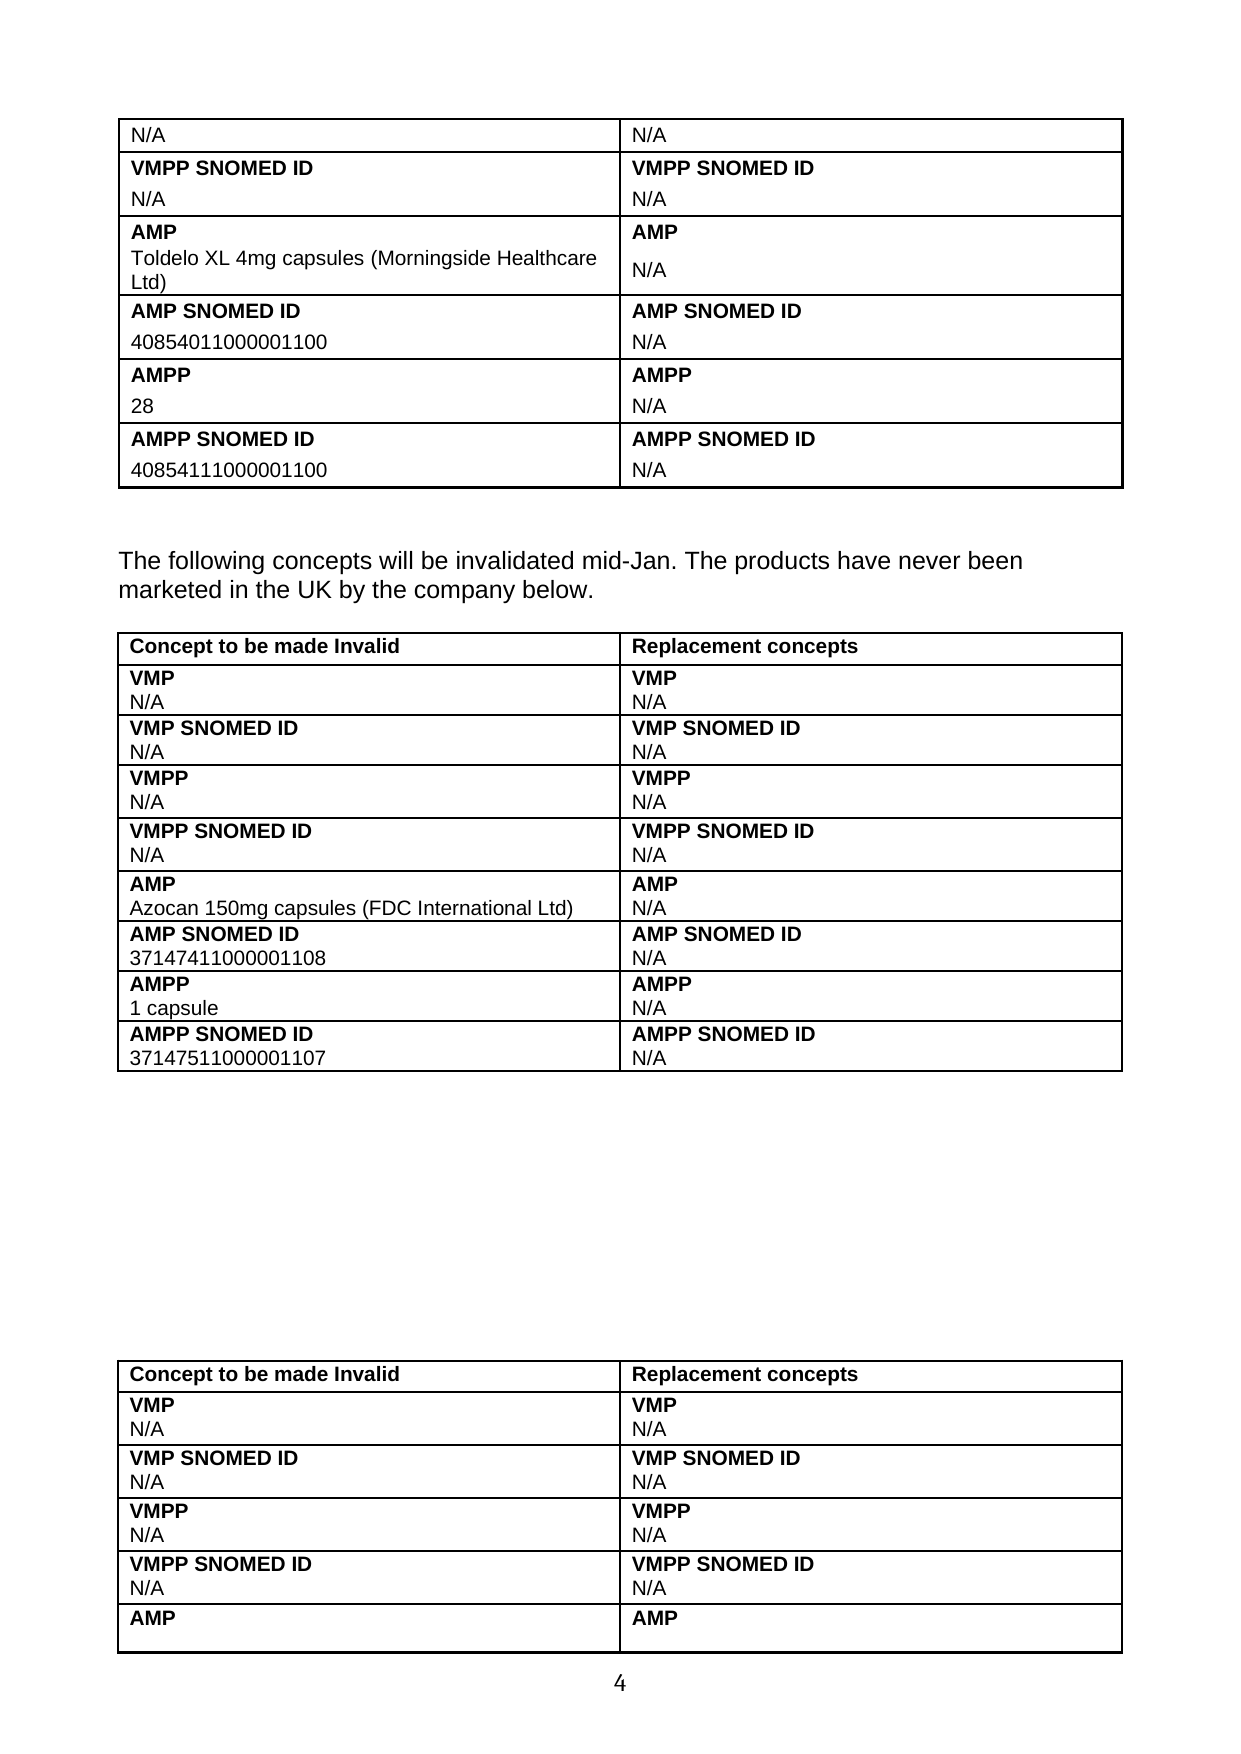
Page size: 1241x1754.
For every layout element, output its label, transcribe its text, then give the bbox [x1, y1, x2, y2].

table_cell AMPP SNOMED ID 37147511000001107 [119, 1022, 619, 1070]
table_cell AMPP [120, 360, 619, 389]
table_cell 28 [120, 390, 619, 422]
table_cell N/A [621, 454, 1121, 486]
table_cell VMPP SNOMED ID N/A [621, 1552, 1121, 1603]
text The following concepts will be invalidated mid-Jan. The products have never been marketed in the UK by the company below. [118, 546, 1122, 603]
table_cell AMP SNOMED ID [120, 296, 619, 325]
table_cell Toldelo XL 4mg capsules (Morningside Healthcare Ltd) [120, 246, 619, 294]
table_cell VMP SNOMED ID N/A [621, 1446, 1121, 1497]
table_cell AMP [120, 217, 619, 246]
table_cell AMPP SNOMED ID [621, 424, 1121, 453]
table_cell AMPP SNOMED ID [120, 424, 619, 453]
table_cell N/A [120, 120, 619, 151]
table_header Concept to be made Invalid [119, 1362, 619, 1391]
table_cell 40854111000001100 [120, 454, 619, 486]
table_cell VMPP N/A [119, 1499, 619, 1550]
table_cell 40854011000001100 [120, 325, 619, 358]
table_cell VMPP SNOMED ID N/A [119, 819, 619, 870]
table_cell VMP SNOMED ID N/A [119, 1446, 619, 1497]
table_cell VMPP N/A [621, 1499, 1121, 1550]
table_cell AMPP N/A [621, 972, 1121, 1020]
table_cell VMP N/A [621, 666, 1121, 713]
table_cell VMPP SNOMED ID [120, 153, 619, 182]
table_cell VMPP N/A [621, 766, 1121, 817]
table_cell AMP N/A [621, 1605, 1121, 1651]
table_header Concept to be made Invalid [119, 634, 619, 663]
table_cell AMP SNOMED ID 37147411000001108 [119, 922, 619, 970]
table_cell AMP [621, 217, 1121, 246]
table_cell VMP N/A [119, 1393, 619, 1444]
table_cell N/A [120, 182, 619, 215]
table_cell VMPP SNOMED ID [621, 153, 1121, 182]
table_cell VMP SNOMED ID N/A [119, 716, 619, 764]
table_cell VMPP SNOMED ID N/A [621, 819, 1121, 870]
table_cell VMP N/A [119, 666, 619, 713]
table_cell N/A [621, 182, 1121, 215]
table_cell AMPP 1 capsule [119, 972, 619, 1020]
table_cell N/A [621, 390, 1121, 422]
table_cell AMP N/A [621, 872, 1121, 920]
table_cell N/A [621, 246, 1121, 294]
table_cell AMP Azocan 150mg capsules (FDC International Ltd) [119, 872, 619, 920]
table_cell AMPP [621, 360, 1121, 389]
table_header Replacement concepts [621, 1362, 1121, 1391]
table_header Replacement concepts [621, 634, 1121, 663]
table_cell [119, 1605, 619, 1651]
table_cell VMP N/A [621, 1393, 1121, 1444]
table_cell VMPP N/A [119, 766, 619, 817]
table_cell AMPP SNOMED ID N/A [621, 1022, 1121, 1070]
table_cell AMP SNOMED ID [621, 296, 1121, 325]
table_cell N/A [621, 120, 1121, 151]
table_cell AMP SNOMED ID N/A [621, 922, 1121, 970]
table_cell N/A [621, 325, 1121, 358]
table_cell VMP SNOMED ID N/A [621, 716, 1121, 764]
table_cell VMPP SNOMED ID N/A [119, 1552, 619, 1603]
